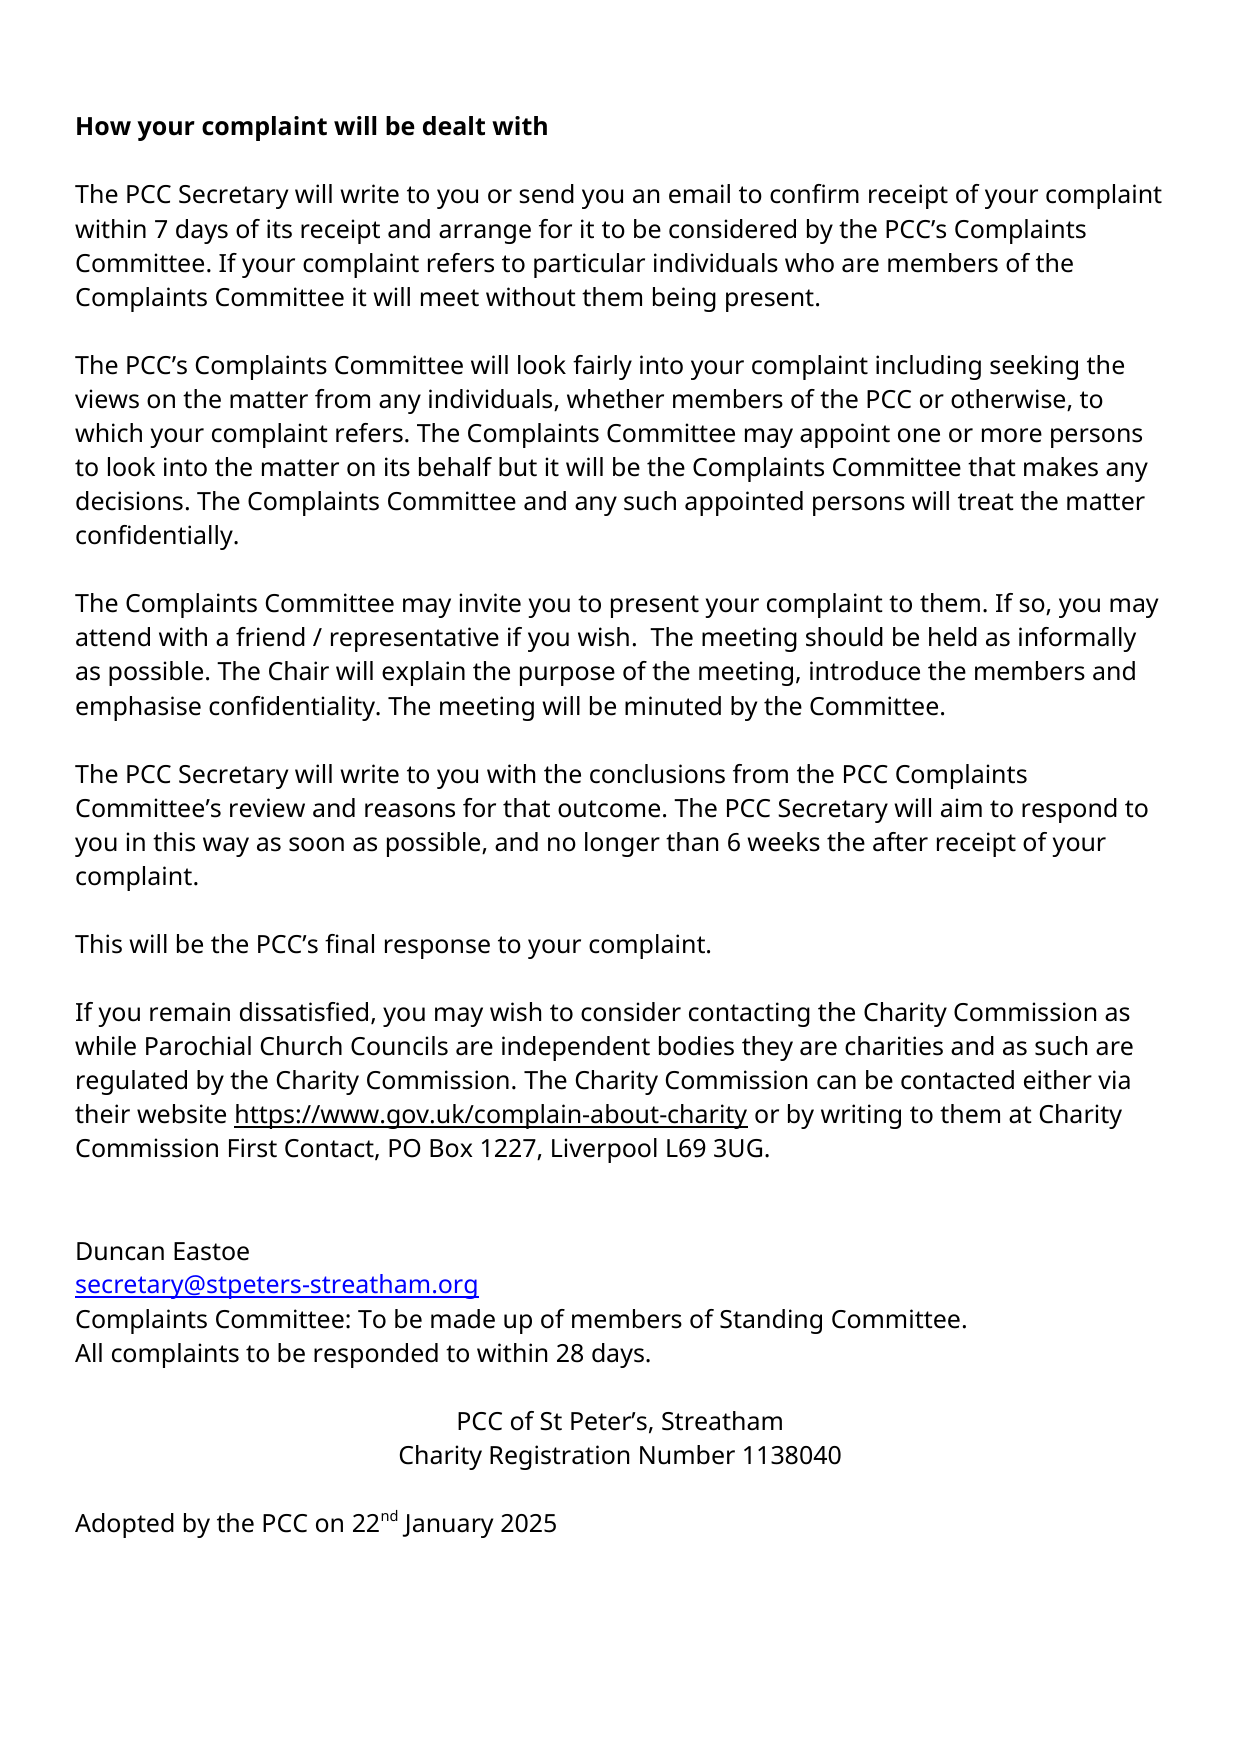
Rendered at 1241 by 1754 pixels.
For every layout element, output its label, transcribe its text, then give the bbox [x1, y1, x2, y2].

text Charity Registration Number 1138040 [75, 1437, 1165, 1472]
text This will be the PCC’s final response to your complaint. [75, 927, 1165, 961]
text Adopted by the PCC on 22nd January 2025 [75, 1506, 1165, 1540]
text All complaints to be responded to within 28 days. [75, 1335, 1165, 1369]
text Duncan Eastoe [75, 1233, 1165, 1267]
text PCC of St Peter’s, Streatham [75, 1403, 1165, 1437]
text Complaints Committee: To be made up of members of Standing Committee. [75, 1301, 1165, 1335]
text The PCC Secretary will write to you with the conclusions from the PCC Complaints Committee’s review and reasons for that outcome. The PCC Secretary will aim to respond to you in this way as soon as possible, and no longer than 6 weeks the after receipt of your complaint. [75, 756, 1165, 892]
text The PCC’s Complaints Committee will look fairly into your complaint including seeking the views on the matter from any individuals, whether members of the PCC or otherwise, to which your complaint refers. The Complaints Committee may appoint one or more persons to look into the matter on its behalf but it will be the Complaints Committee that makes any decisions. The Complaints Committee and any such appointed persons will treat the matter confidentially. [75, 347, 1165, 552]
text If you remain dissatisfied, you may wish to consider contacting the Charity Commission as while Parochial Church Councils are independent bodies they are charities and as such are regulated by the Charity Commission. The Charity Commission can be contacted either via their website https://www.gov.uk/complain-about-charity or by writing to them at Charity Commission First Contact, PO Box 1227, Liverpool L69 3UG. [75, 995, 1165, 1165]
text secretary@stpeters-streatham.org [75, 1267, 1165, 1301]
text The Complaints Committee may invite you to present your complaint to them. If so, you may attend with a friend / representative if you wish. The meeting should be held as informally as possible. The Chair will explain the purpose of the meeting, introduce the members and emphasise confidentiality. The meeting will be minuted by the Committee. [75, 586, 1165, 722]
text The PCC Secretary will write to you or send you an email to confirm receipt of your complaint within 7 days of its receipt and arrange for it to be considered by the PCC’s Complaints Committee. If your complaint refers to particular individuals who are members of the Complaints Committee it will meet without them being present. [75, 177, 1165, 313]
text How your complaint will be dealt with [75, 109, 1165, 143]
